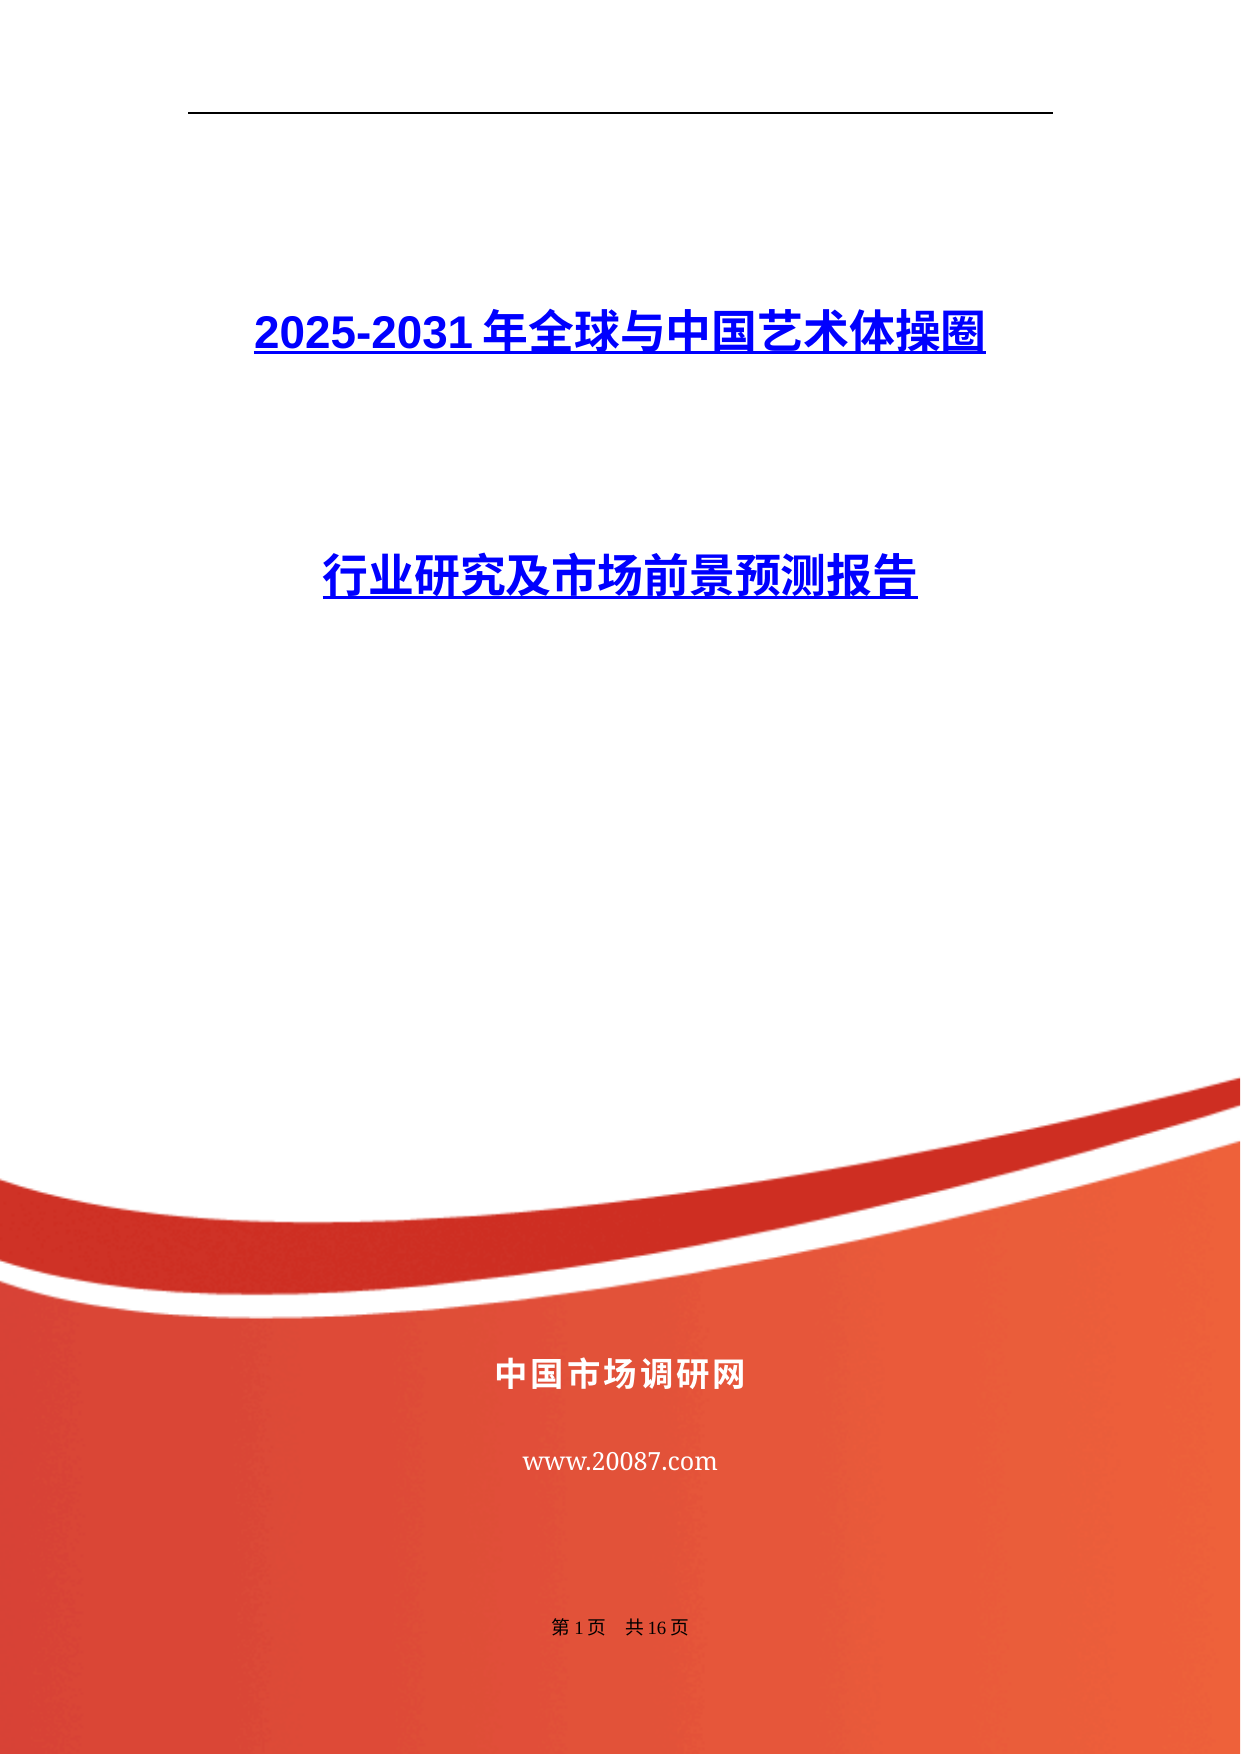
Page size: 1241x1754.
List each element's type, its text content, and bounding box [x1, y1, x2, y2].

text www.20087.com [187, 1428, 1053, 1493]
picture [0, 1006, 1241, 1754]
subtitle 中国市场调研网 [187, 1339, 1053, 1404]
table_header 2025-2031年全球与中国艺术体操圈行业研究及市场前景预测报告 [188, 207, 1053, 773]
